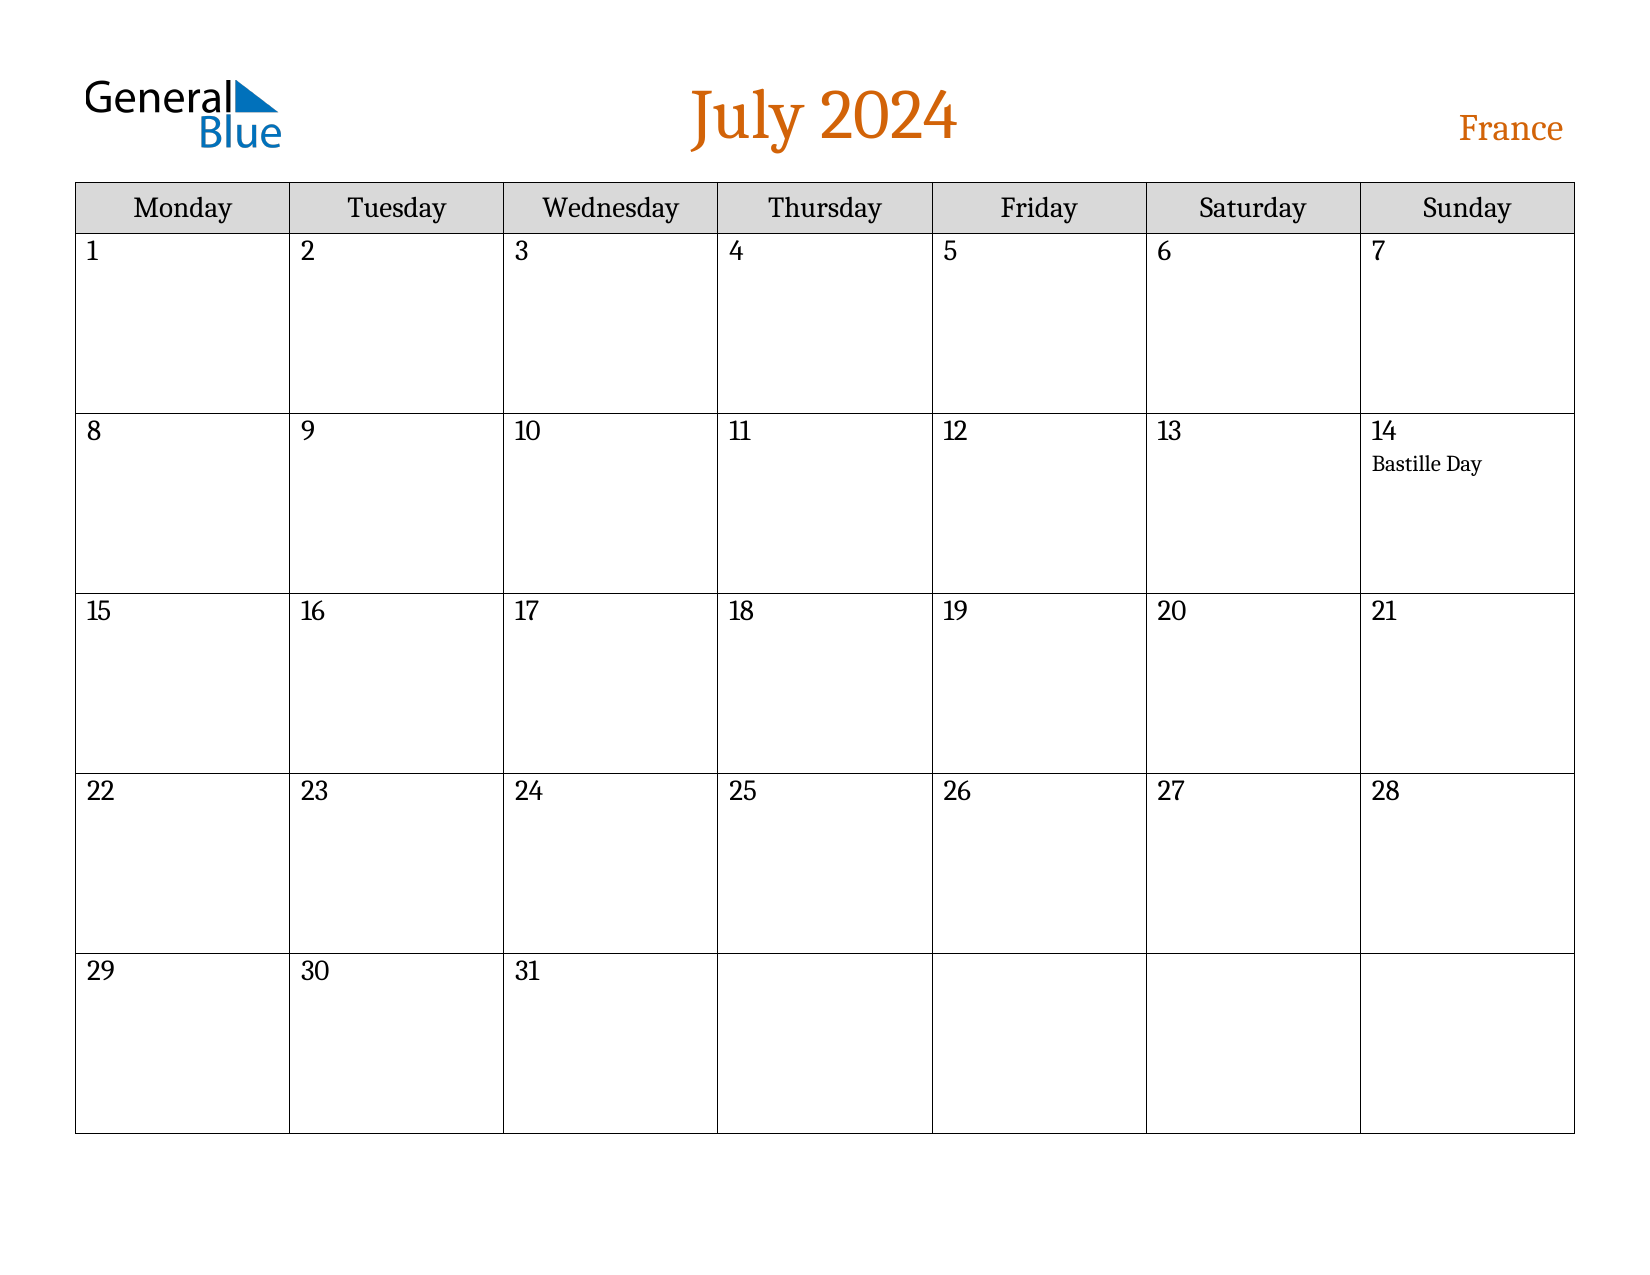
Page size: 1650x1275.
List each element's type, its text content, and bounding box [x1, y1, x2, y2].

table_cell [76, 630, 289, 773]
table_cell [1147, 630, 1360, 773]
table_cell 5 [933, 234, 1146, 270]
table_cell 1 [76, 234, 289, 270]
table_cell 14 [1361, 414, 1574, 450]
table_cell [718, 954, 932, 990]
table_cell [290, 990, 503, 1133]
table_cell 8 [76, 414, 289, 450]
table_cell 16 [290, 594, 503, 630]
table_cell 6 [1147, 234, 1360, 270]
table_cell [933, 270, 1146, 413]
table_cell 18 [718, 594, 932, 630]
table_cell [504, 270, 717, 413]
table_cell 27 [1147, 774, 1360, 810]
table_cell [1361, 630, 1574, 773]
table_cell 24 [504, 774, 717, 810]
table_cell [1147, 270, 1360, 413]
picture [86, 80, 281, 148]
table_cell 25 [718, 774, 932, 810]
table_cell 4 [718, 234, 932, 270]
table_cell Sunday [1361, 183, 1574, 233]
table_cell 22 [76, 774, 289, 810]
table_cell Wednesday [504, 183, 717, 233]
table_cell [504, 630, 717, 773]
table_cell 23 [290, 774, 503, 810]
table_cell [1147, 450, 1360, 593]
table_header [76, 75, 503, 182]
table_cell [504, 990, 717, 1133]
table_cell Bastille Day [1361, 450, 1574, 593]
table_cell [76, 810, 289, 953]
table_cell [1147, 810, 1360, 953]
table_cell 28 [1361, 774, 1574, 810]
table_header France [1146, 75, 1574, 182]
table_cell Thursday [718, 183, 932, 233]
table_cell [290, 810, 503, 953]
table_cell Monday [76, 183, 289, 233]
table_cell [290, 450, 503, 593]
table_cell Friday [933, 183, 1146, 233]
table_cell 19 [933, 594, 1146, 630]
table_cell 10 [504, 414, 717, 450]
table_cell [504, 810, 717, 953]
table_cell [718, 990, 932, 1133]
table_cell 20 [1147, 594, 1360, 630]
table_cell 3 [504, 234, 717, 270]
table_cell 13 [1147, 414, 1360, 450]
table_cell 17 [504, 594, 717, 630]
table_cell [290, 630, 503, 773]
table_cell 21 [1361, 594, 1574, 630]
table_cell 11 [718, 414, 932, 450]
table_cell 2 [290, 234, 503, 270]
table_cell [933, 810, 1146, 953]
table_cell 9 [290, 414, 503, 450]
table_cell 31 [504, 954, 717, 990]
table_cell [1147, 954, 1360, 990]
table_header July 2024 [504, 75, 1146, 182]
table_cell 15 [76, 594, 289, 630]
table_cell [504, 450, 717, 593]
table_cell [1361, 990, 1574, 1133]
table_cell [718, 270, 932, 413]
table_cell Saturday [1147, 183, 1360, 233]
table_cell [718, 810, 932, 953]
table_cell 29 [76, 954, 289, 990]
table_cell [1361, 954, 1574, 990]
table_cell Tuesday [290, 183, 503, 233]
table_cell [933, 990, 1146, 1133]
table_cell [76, 990, 289, 1133]
table_cell [1361, 270, 1574, 413]
table_cell 12 [933, 414, 1146, 450]
table_cell [718, 630, 932, 773]
table_cell [76, 450, 289, 593]
table_cell 26 [933, 774, 1146, 810]
table_cell [76, 270, 289, 413]
table_cell [933, 630, 1146, 773]
table_cell [718, 450, 932, 593]
table_cell 30 [290, 954, 503, 990]
table_cell [290, 270, 503, 413]
table_cell [933, 450, 1146, 593]
table_cell [933, 954, 1146, 990]
table_cell [1361, 810, 1574, 953]
table_cell [1147, 990, 1360, 1133]
table_cell 7 [1361, 234, 1574, 270]
